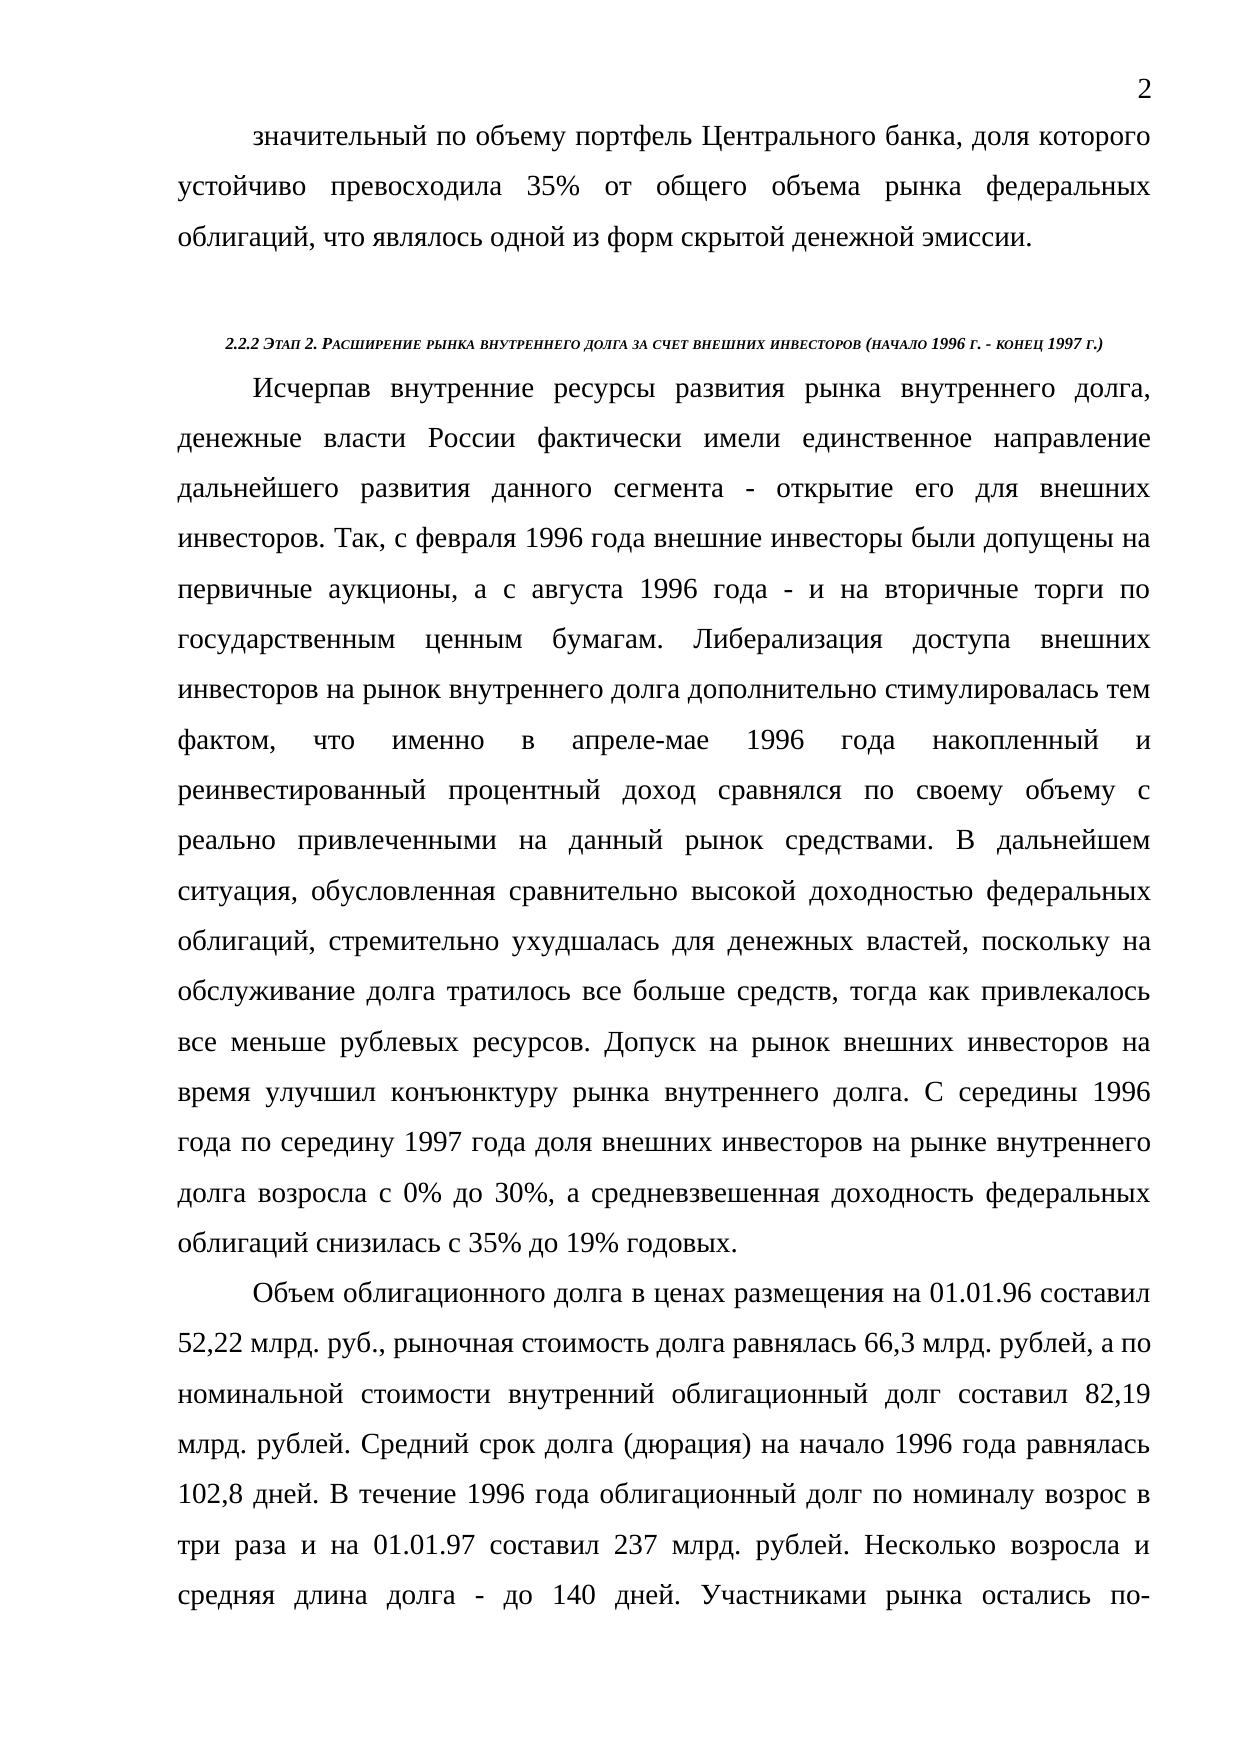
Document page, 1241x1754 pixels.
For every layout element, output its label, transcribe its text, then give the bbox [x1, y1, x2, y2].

text значительный по объему портфель Центрального банка, доля которого устойчиво превосходила 35% от общего объема рынка федеральных облигаций, что являлось одной из форм скрытой денежной эмиссии. [177, 118, 1152, 252]
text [177, 1275, 1152, 1611]
text Исчерпав внутренние ресурсы развития рынка внутреннего долга, денежные власти России фактически имели единственное направление дальнейшего развития данного сегмента - открытие его для внешних инвесторов. Так, с февраля 1996 года внешние инвесторы были допущены на первичные аукционы, а с августа 1996 года - и на вторичные торги по государственным ценным бумагам. Либерализация доступа внешних инвесторов на рынок внутреннего долга дополнительно стимулировалась тем фактом, что именно в апреле-мае 1996 года накопленный и реинвестированный процентный доход сравнялся по своему объему с реально привлеченными на данный рынок средствами. В дальнейшем ситуация, обусловленная сравнительно высокой доходностью федеральных облигаций, стремительно ухудшалась для денежных властей, поскольку на обслуживание долга тратилось все больше средств, тогда как привлекалось все меньше рублевых ресурсов. Допуск на рынок внешних инвесторов на время улучшил конъюнктуру рынка внутреннего долга. С середины 1996 года по середину 1997 года доля внешних инвесторов на рынке внутреннего долга возросла с 0% до 30%, а средневзвешенная доходность федеральных облигаций снизилась с 35% до 19% годовых. [177, 370, 1152, 1258]
subtitle 2.2.2 Этап 2. Расширение рынка внутреннего долга за счет внешних инвесторов (начало 1996 г. - конец 1997 г.) [177, 319, 1152, 353]
